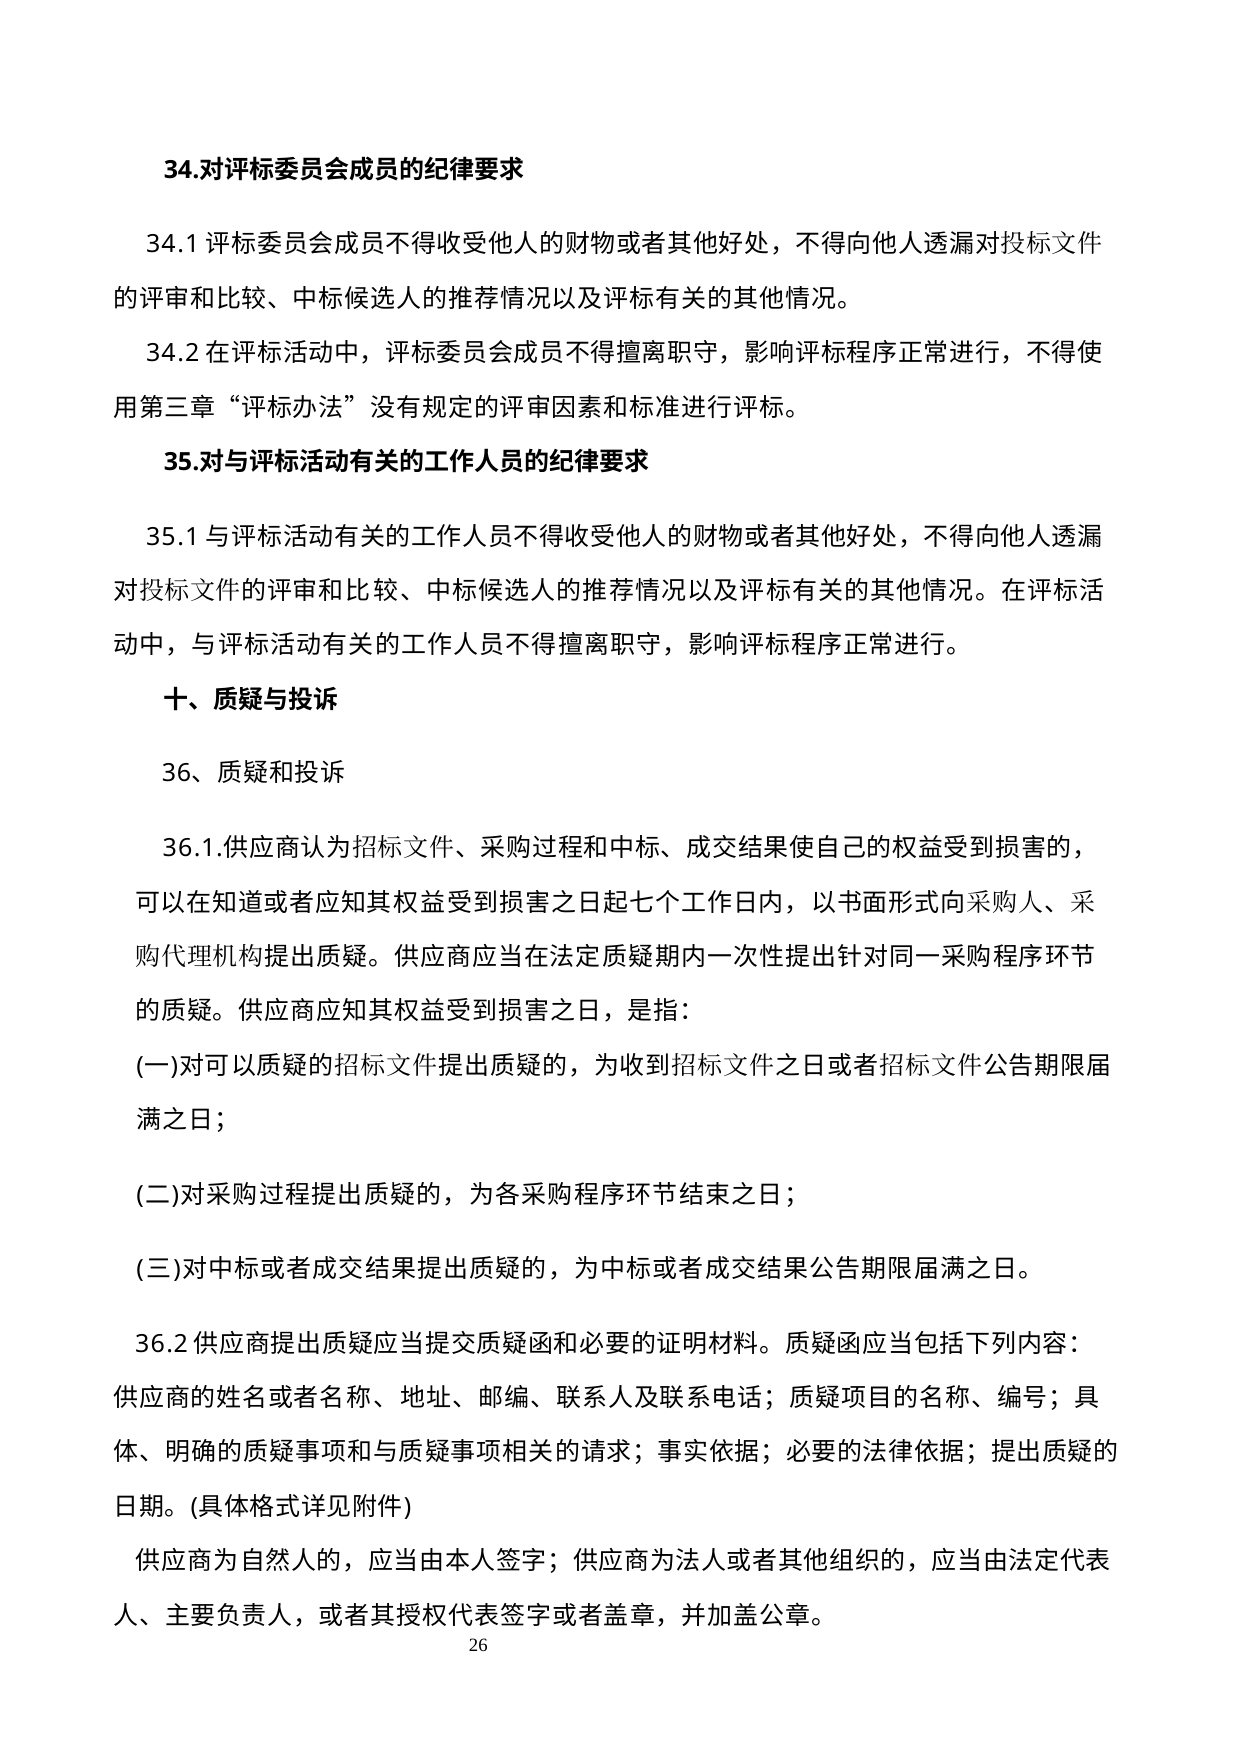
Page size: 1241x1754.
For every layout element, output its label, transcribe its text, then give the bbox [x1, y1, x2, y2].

text 35.对与评标活动有关的工作人员的纪律要求 [113, 441, 1124, 478]
text (二)对采购过程提出质疑的，为各采购程序环节结束之日； [136, 1174, 1124, 1210]
text 34.对评标委员会成员的纪律要求 [113, 149, 1124, 185]
text (三)对中标或者成交结果提出质疑的，为中标或者成交结果公告期限届满之日。 [136, 1249, 1124, 1285]
text 36.2供应商提出质疑应当提交质疑函和必要的证明材料。质疑函应当包括下列内容：供应商的姓名或者名称、地址、邮编、联系人及联系电话；质疑项目的名称、编号；具体、明确的质疑事项和与质疑事项相关的请求；事实依据；必要的法律依据；提出质疑的日期。(具体格式详见附件) [113, 1323, 1119, 1522]
list 36、质疑和投诉 [135, 752, 1119, 790]
text 十、质疑与投诉 [113, 679, 1124, 715]
text 供应商为自然人的，应当由本人签字；供应商为法人或者其他组织的，应当由法定代表人、主要负责人，或者其授权代表签字或者盖章，并加盖公章。 [113, 1541, 1124, 1631]
text (一)对可以质疑的招标文件提出质疑的，为收到招标文件之日或者招标文件公告期限届满之日； [136, 1045, 1124, 1136]
text 34.2在评标活动中，评标委员会成员不得擅离职守，影响评标程序正常进行，不得使用第三章“评标办法”没有规定的评审因素和标准进行评标。 [113, 333, 1117, 423]
text 35.1与评标活动有关的工作人员不得收受他人的财物或者其他好处，不得向他人透漏对投标文件的评审和比较、中标候选人的推荐情况以及评标有关的其他情况。在评标活动中，与评标活动有关的工作人员不得擅离职守，影响评标程序正常进行。 [113, 516, 1117, 661]
text 34.1评标委员会成员不得收受他人的财物或者其他好处，不得向他人透漏对投标文件的评审和比较、中标候选人的推荐情况以及评标有关的其他情况。 [113, 224, 1117, 314]
list 36.1.供应商认为招标文件、采购过程和中标、成交结果使自己的权益受到损害的，可以在知道或者应知其权益受到损害之日起七个工作日内，以书面形式向采购人、采购代理机构提出质疑。供应商应当在法定质疑期内一次性提出针对同一采购程序环节的质疑。供应商应知其权益受到损害之日，是指： [135, 828, 1119, 1027]
